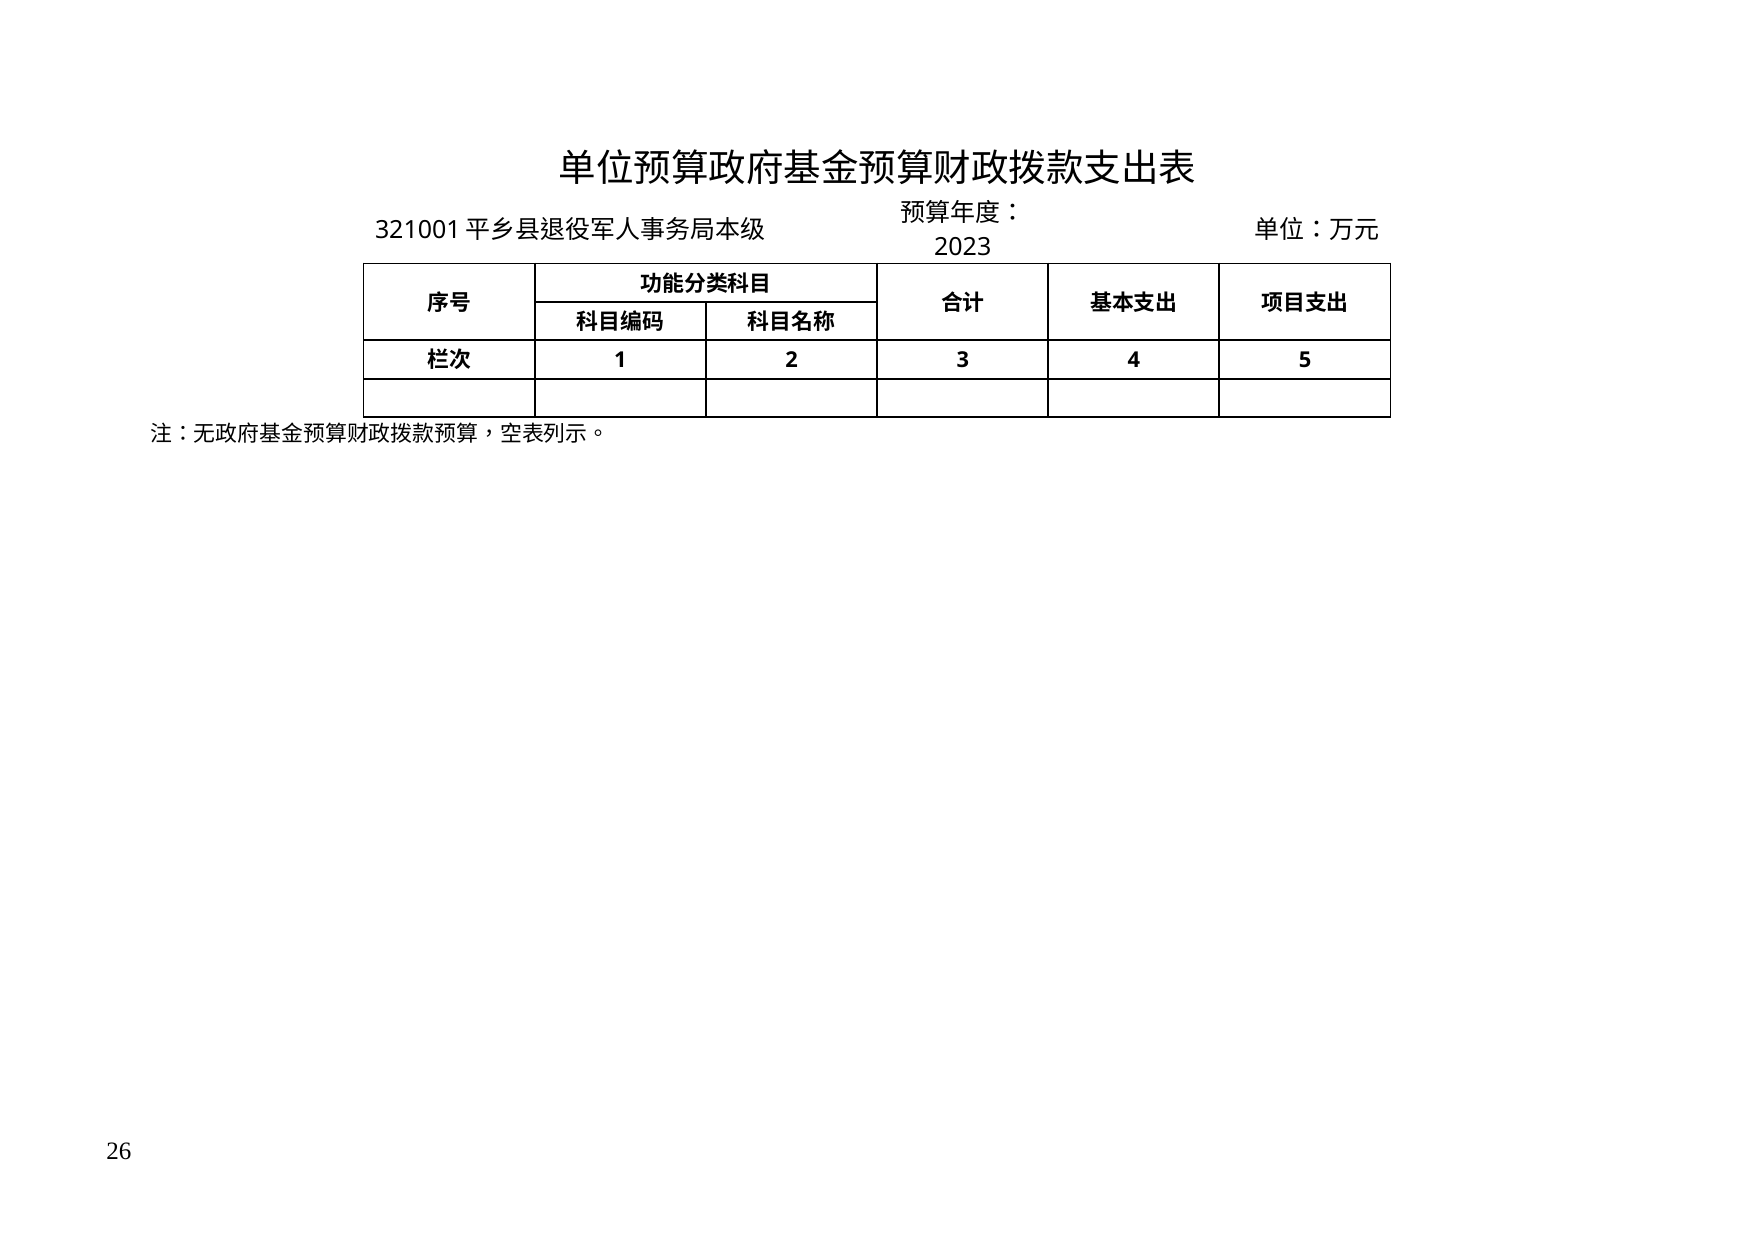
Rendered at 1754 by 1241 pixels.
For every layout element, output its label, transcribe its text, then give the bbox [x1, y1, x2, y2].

table_cell 科目名称 [707, 303, 876, 339]
table_cell 基本支出 [1049, 264, 1218, 339]
table_cell [1049, 380, 1218, 416]
table_header 321001平乡县退役军人事务局本级 [364, 195, 876, 262]
table_cell 序号 [364, 264, 534, 339]
table_cell 3 [878, 341, 1047, 378]
table_cell [1220, 380, 1390, 416]
table_cell 2 [707, 341, 876, 378]
table_cell 项目支出 [1220, 264, 1390, 339]
table_header 单位：万元 [1049, 195, 1390, 262]
table_cell 合计 [878, 264, 1047, 339]
table_cell [707, 380, 876, 416]
table_cell 5 [1220, 341, 1390, 378]
table_cell [364, 380, 534, 416]
table_cell [878, 380, 1047, 416]
table_cell 功能分类科目 [536, 264, 876, 301]
table_cell [536, 380, 705, 416]
table_cell 栏次 [364, 341, 534, 378]
table_cell 科目编码 [536, 303, 705, 339]
table_cell 4 [1049, 341, 1218, 378]
text 单位预算政府基金预算财政拨款支出表 [106, 142, 1648, 193]
table_header 预算年度：2023 [878, 195, 1047, 262]
table_cell 1 [536, 341, 705, 378]
text 注：无政府基金预算财政拨款预算，空表列示。 [106, 418, 1648, 448]
